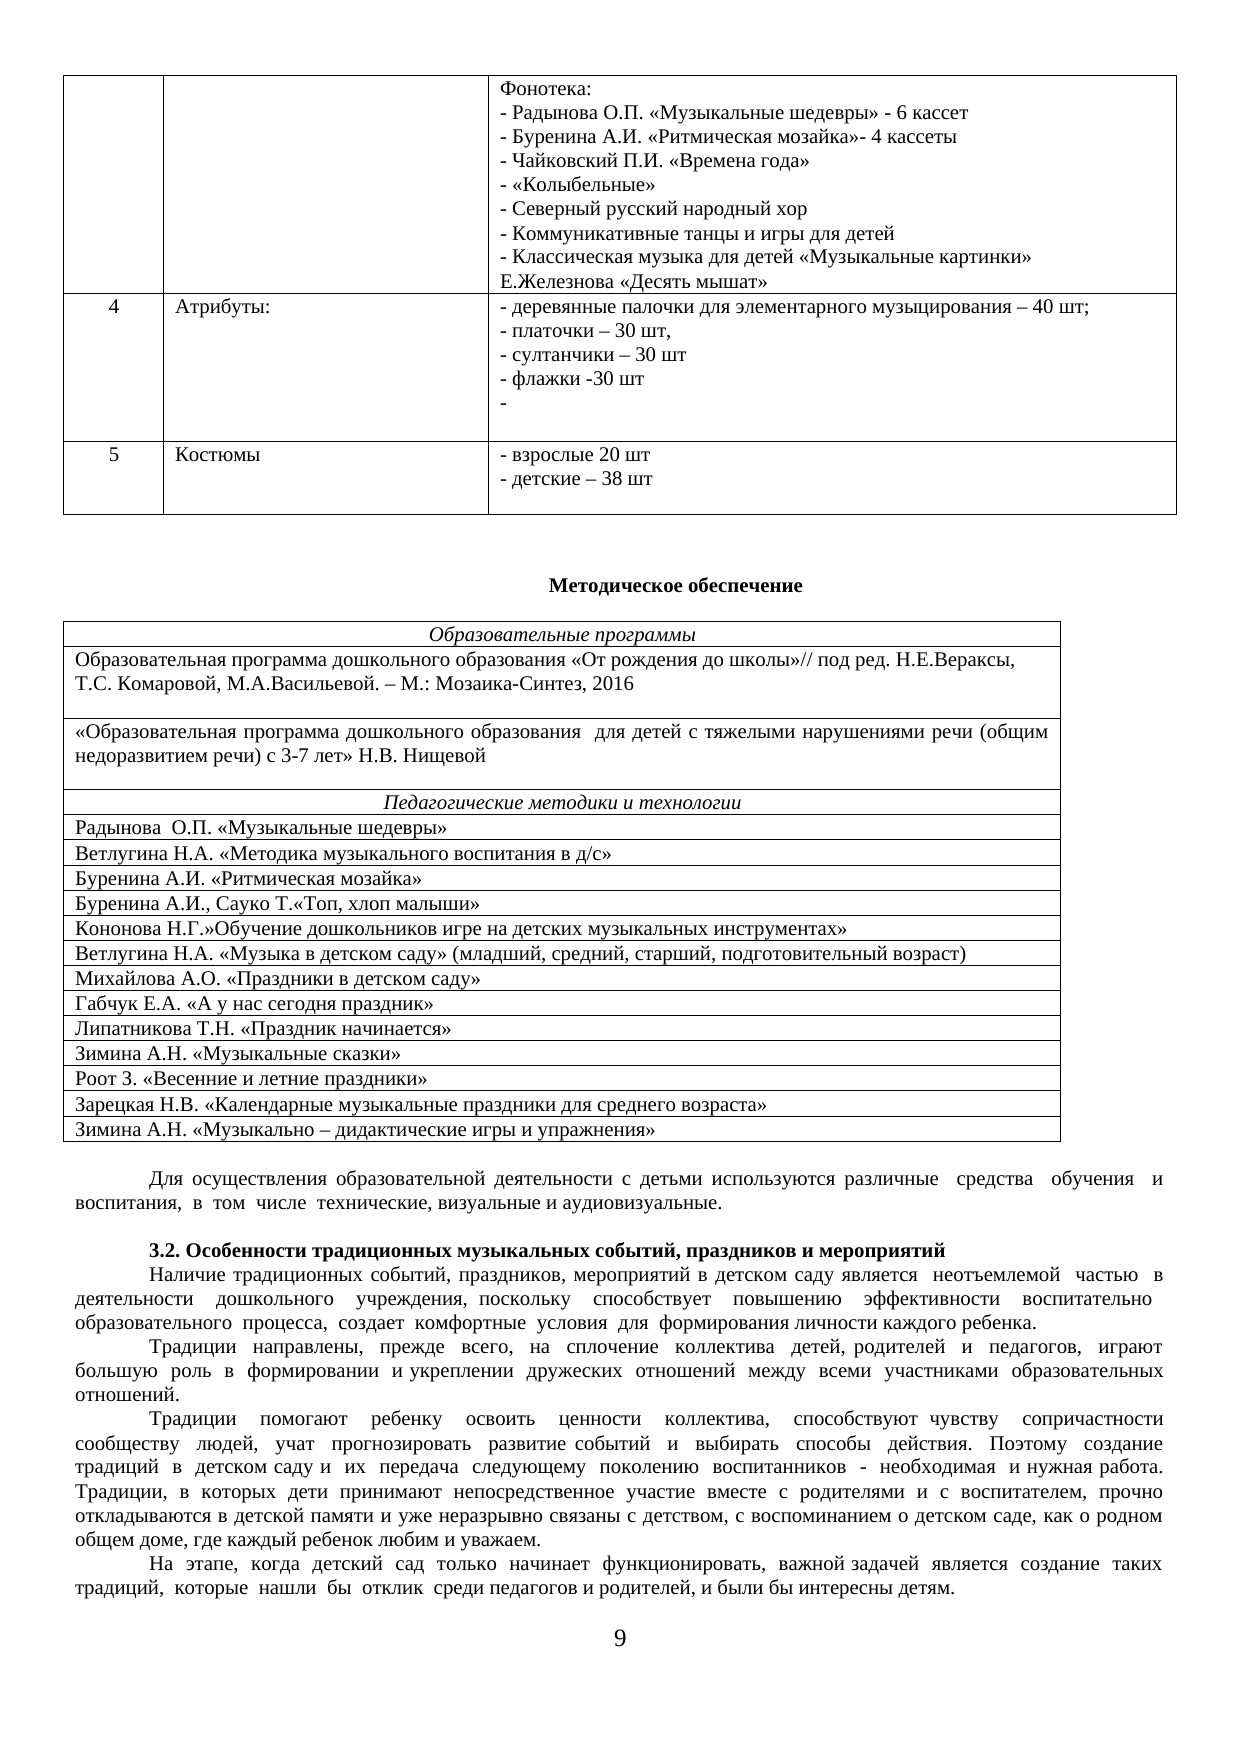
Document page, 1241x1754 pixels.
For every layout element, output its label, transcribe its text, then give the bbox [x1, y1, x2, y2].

table_cell Липатникова Т.Н. «Праздник начинается» [64, 1016, 1060, 1040]
table_cell Буренина А.И., Сауко Т.«Топ, хлоп малыши» [64, 891, 1060, 915]
list 3.2. Особенности традиционных музыкальных событий, праздников и мероприятий [75, 1238, 1165, 1262]
table_cell Атрибуты: [164, 294, 488, 441]
text Традиции направлены, прежде всего, на сплочение коллектива детей, родителей и педагогов, играют большую роль в формировании и укреплении дружеских отношений между всеми участниками образовательных отношений. [75, 1334, 1165, 1406]
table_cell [489, 76, 1176, 293]
table_cell Буренина А.И. «Ритмическая мозайка» [64, 866, 1060, 889]
text Наличие традиционных событий, праздников, мероприятий в детском саду является неотъемлемой частью в деятельности дошкольного учреждения, поскольку способствует повышению эффективности воспитательно ­ образовательного процесса, создает комфортные условия для формирования личности каждого ребенка. [75, 1262, 1165, 1334]
table_cell Зарецкая Н.В. «Календарные музыкальные праздники для среднего возраста» [64, 1091, 1060, 1116]
table_header Образовательные программы [64, 622, 1060, 646]
text На этапе, когда детский сад только начинает функционировать, важной задачей является создание таких традиций, которые нашли бы отклик среди педагогов и родителей, и были бы интересны детям. [75, 1551, 1165, 1599]
text Для осуществления образовательной деятельности с детьми используются различные средства обучения и воспитания, в том числе технические, визуальные и аудиовизуальные. [75, 1166, 1165, 1214]
table_cell Ветлугина Н.А. «Музыка в детском саду» (младший, средний, старший, подготовительный возраст) [64, 941, 1060, 965]
table_cell «Образовательная программа дошкольного образования для детей с тяжелыми нарушениями речи (общим недоразвитием речи) с 3-7 лет» Н.В. Нищевой [64, 719, 1060, 789]
table_cell - взрослые 20 шт - детские – 38 шт [489, 442, 1176, 514]
table_cell Зимина А.Н. «Музыкальные сказки» [64, 1041, 1060, 1065]
table_cell Габчук Е.А. «А у нас сегодня праздник» [64, 991, 1060, 1015]
table_cell Радынова О.П. «Музыкальные шедевры» [64, 815, 1060, 839]
table_cell Образовательная программа дошкольного образования «От рождения до школы»// под ред. Н.Е.Вераксы, Т.С. Комаровой, М.А.Васильевой. – М.: Мозаика-Синтез, 2016 [64, 647, 1060, 718]
text Традиции помогают ребенку освоить ценности коллектива, способствуют чувству сопричастности сообществу людей, учат прогнозировать развитие событий и выбирать способы действия. Поэтому создание традиций в детском саду и их передача следующему поколению воспитанников - необходимая и нужная работа. Традиции, в которых дети принимают непосредственное участие вместе с родителями и с воспитателем, прочно откладываются в детской памяти и уже неразрывно связаны с детством, с воспоминанием о детском саде, как о родном общем доме, где каждый ребенок любим и уважаем. [75, 1406, 1165, 1551]
table_cell Михайлова А.О. «Праздники в детском саду» [64, 966, 1060, 990]
table_cell Костюмы [164, 442, 488, 514]
table_cell 4 [64, 294, 163, 441]
table_cell Роот З. «Весенние и летние праздники» [64, 1066, 1060, 1090]
list Методическое обеспечение [186, 573, 1165, 597]
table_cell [164, 76, 488, 293]
table_cell Ветлугина Н.А. «Методика музыкального воспитания в д/с» [64, 840, 1060, 864]
table_cell Зимина А.Н. «Музыкально – дидактические игры и упражнения» [64, 1117, 1060, 1141]
table_cell Педагогические методики и технологии [64, 790, 1060, 814]
table_cell - деревянные палочки для элементарного музыцирования – 40 шт; - платочки – 30 шт, - султанчики – 30 шт - флажки -30 шт - [489, 294, 1176, 441]
table_cell 3 [64, 76, 163, 293]
table_cell 5 [64, 442, 163, 514]
table_cell Кононова Н.Г.»Обучение дошкольников игре на детских музыкальных инструментах» [64, 916, 1060, 940]
